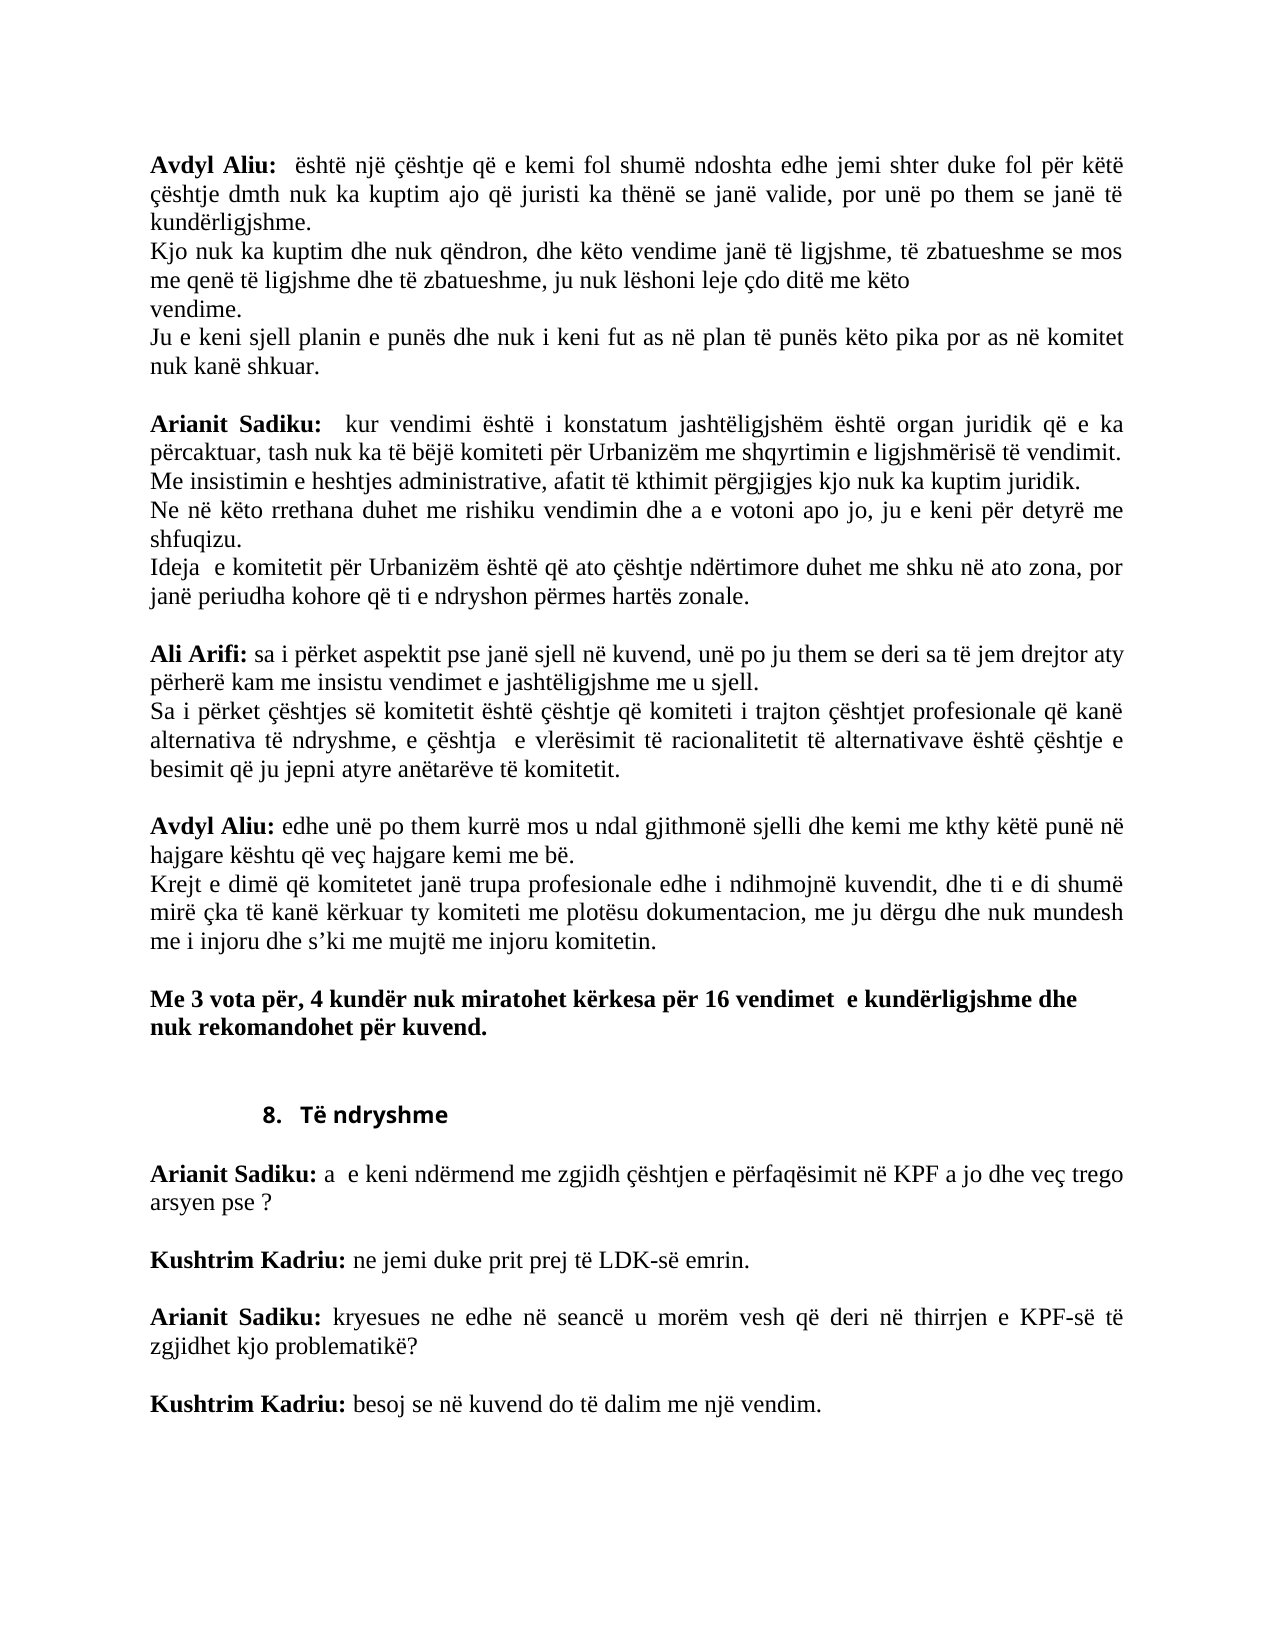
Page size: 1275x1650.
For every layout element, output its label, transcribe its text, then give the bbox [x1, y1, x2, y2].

text Sa i përket çështjes së komitetit është çështje që komiteti i trajton çështjet profesionale që kanë alternativa të ndryshme, e çështja e vlerësimit të racionalitetit të alternativave është çështje e besimit që ju jepni atyre anëtarëve të komitetit. [150, 696, 1125, 782]
text Avdyl Aliu: është një çështje që e kemi fol shumë ndoshta edhe jemi shter duke fol për këtë çështje dmth nuk ka kuptim ajo që juristi ka thënë se janë valide, por unë po them se janë të kundërligjshme. [150, 150, 1125, 236]
text Ne në këto rrethana duhet me rishiku vendimin dhe a e votoni apo jo, ju e keni për detyrë me shfuqizu. [150, 495, 1125, 552]
text Arianit Sadiku: a e keni ndërmend me zgjidh çështjen e përfaqësimit në KPF a jo dhe veç trego arsyen pse ? [150, 1159, 1125, 1216]
text Avdyl Aliu: edhe unë po them kurrë mos u ndal gjithmonë sjelli dhe kemi me kthy këtë punë në hajgare kështu që veç hajgare kemi me bë. [150, 811, 1125, 869]
text Ju e keni sjell planin e punës dhe nuk i keni fut as në plan të punës këto pika por as në komitet nuk kanë shkuar. [150, 322, 1125, 380]
text vendime. [150, 294, 1125, 322]
text Arianit Sadiku: kur vendimi është i konstatum jashtëligjshëm është organ juridik që e ka përcaktuar, tash nuk ka të bëjë komiteti për Urbanizëm me shqyrtimin e ligjshmërisë të vendimit. [150, 409, 1125, 466]
text Kushtrim Kadriu: ne jemi duke prit prej të LDK-së emrin. [150, 1245, 1125, 1274]
text Ideja e komitetit për Urbanizëm është që ato çështje ndërtimore duhet me shku në ato zona, por janë periudha kohore që ti e ndryshon përmes hartës zonale. [150, 552, 1125, 610]
text Me 3 vota për, 4 kundër nuk miratohet kërkesa për 16 vendimet e kundërligjshme dhe nuk rekomandohet për kuvend. [150, 984, 1125, 1041]
text Krejt e dimë që komitetet janë trupa profesionale edhe i ndihmojnë kuvendit, dhe ti e di shumë mirë çka të kanë kërkuar ty komiteti me plotësu dokumentacion, me ju dërgu dhe nuk mundesh me i injoru dhe s’ki me mujtë me injoru komitetin. [150, 869, 1125, 955]
text Arianit Sadiku: kryesues ne edhe në seancë u morëm vesh që deri në thirrjen e KPF-së të zgjidhet kjo problematikë? [150, 1302, 1125, 1360]
text Kushtrim Kadriu: besoj se në kuvend do të dalim me një vendim. [150, 1389, 1125, 1417]
list Të ndryshme [262, 1099, 1125, 1130]
text Me insistimin e heshtjes administrative, afatit të kthimit përgjigjes kjo nuk ka kuptim juridik. [150, 466, 1125, 495]
text Ali Arifi: sa i përket aspektit pse janë sjell në kuvend, unë po ju them se deri sa të jem drejtor aty përherë kam me insistu vendimet e jashtëligjshme me u sjell. [150, 639, 1125, 696]
text Kjo nuk ka kuptim dhe nuk qëndron, dhe këto vendime janë të ligjshme, të zbatueshme se mos me qenë të ligjshme dhe të zbatueshme, ju nuk lëshoni leje çdo ditë me këto [150, 236, 1125, 294]
